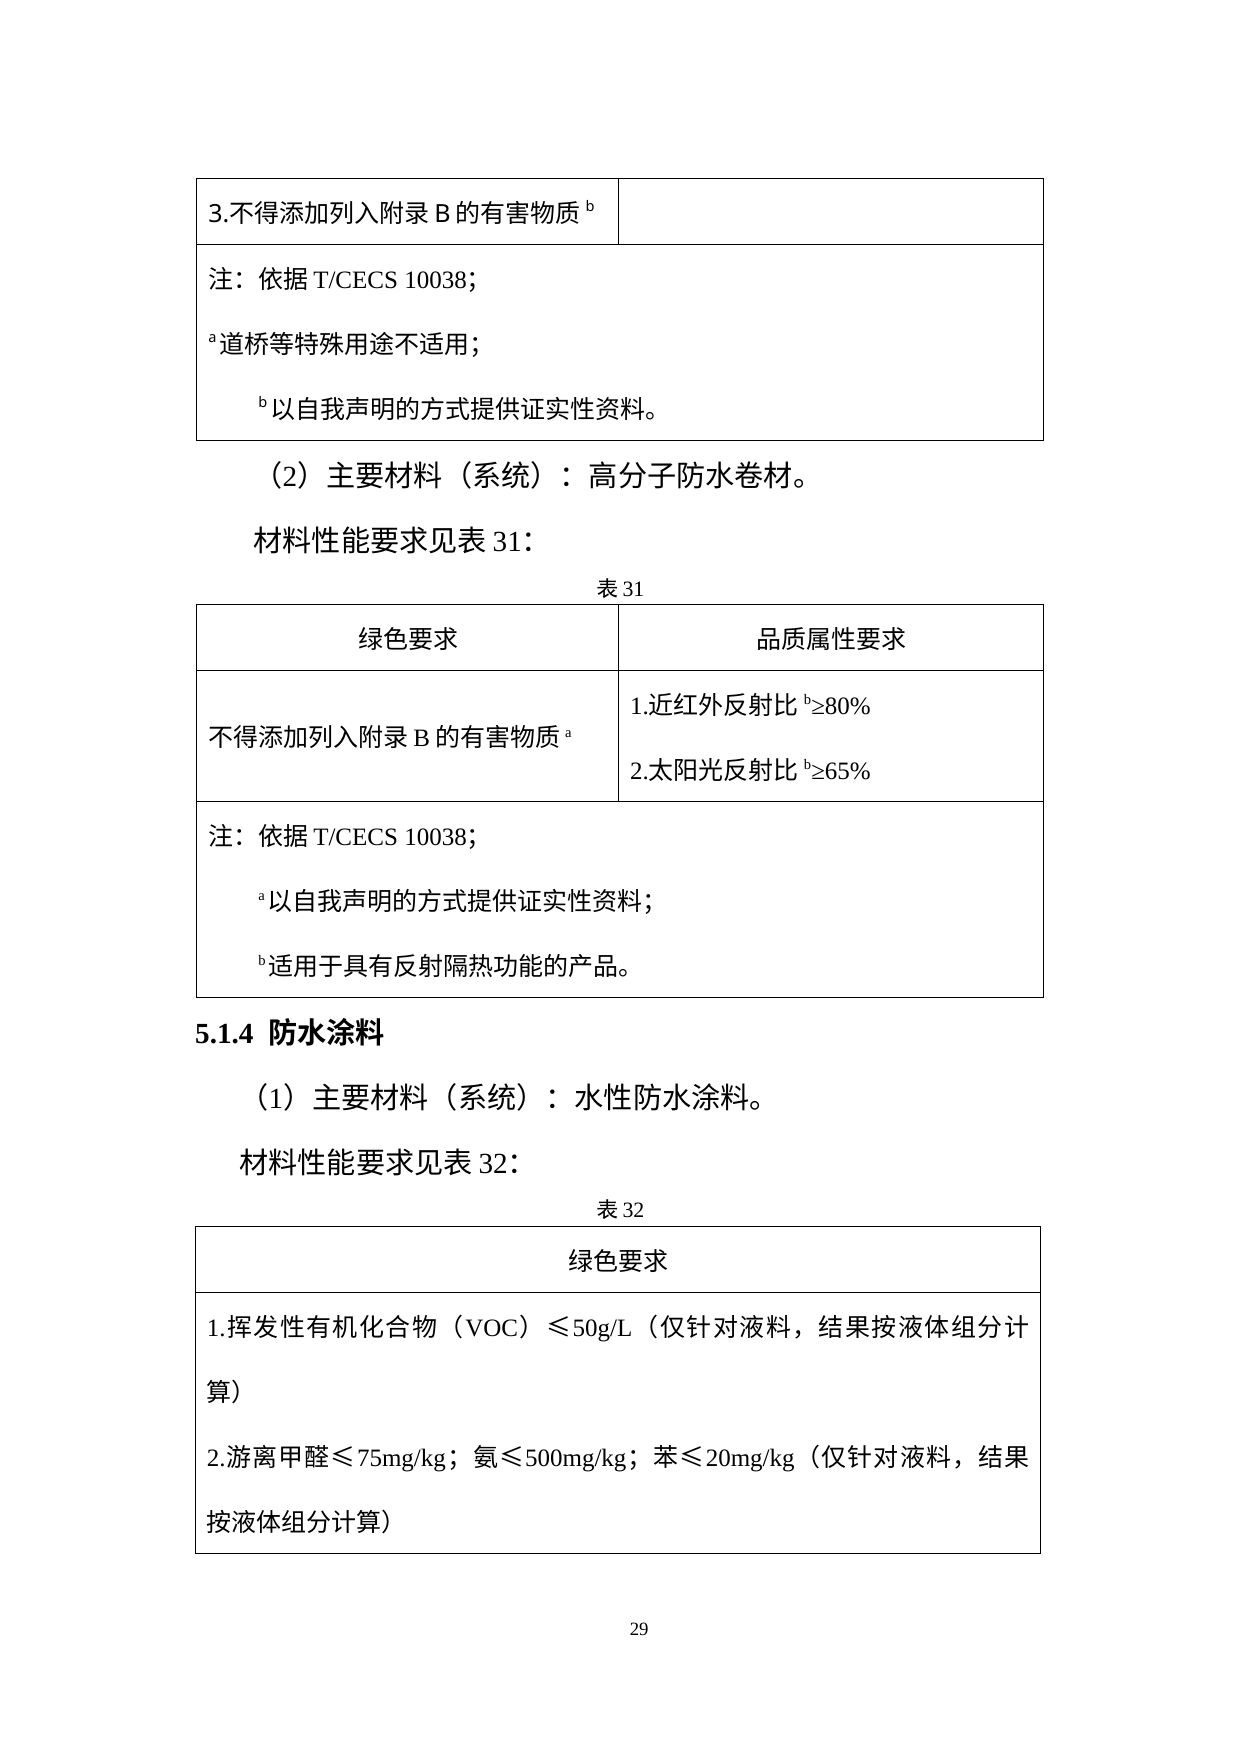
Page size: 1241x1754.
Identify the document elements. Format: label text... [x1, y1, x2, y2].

table_cell 注：依据T/CECS 10038； a道桥等特殊用途不适用； b以自我声明的方式提供证实性资料。 [197, 245, 1043, 440]
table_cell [619, 179, 1043, 244]
table_header 绿色要求 [196, 1227, 1040, 1292]
table_header 品质属性要求 [619, 605, 1043, 670]
subtitle 5.1.4 防水涂料 [195, 998, 1045, 1063]
table_cell 注：依据T/CECS 10038； a以自我声明的方式提供证实性资料； b适用于具有反射隔热功能的产品。 [197, 802, 1043, 997]
table_header 绿色要求 [197, 605, 618, 670]
list （1）主要材料（系统）：水性防水涂料。 [239, 1063, 1045, 1128]
text 表32 [195, 1193, 1045, 1226]
text 表31 [195, 571, 1045, 604]
list 材料性能要求见表32： [239, 1128, 1045, 1193]
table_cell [197, 179, 618, 244]
table_cell 不得添加列入附录B的有害物质a [197, 671, 618, 801]
table_cell 1.近红外反射比b≥80% 2.太阳光反射比b≥65% [619, 671, 1043, 801]
text （2）主要材料（系统）：高分子防水卷材。 [195, 441, 1045, 506]
text 材料性能要求见表31： [195, 506, 1045, 571]
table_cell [196, 1293, 1040, 1553]
